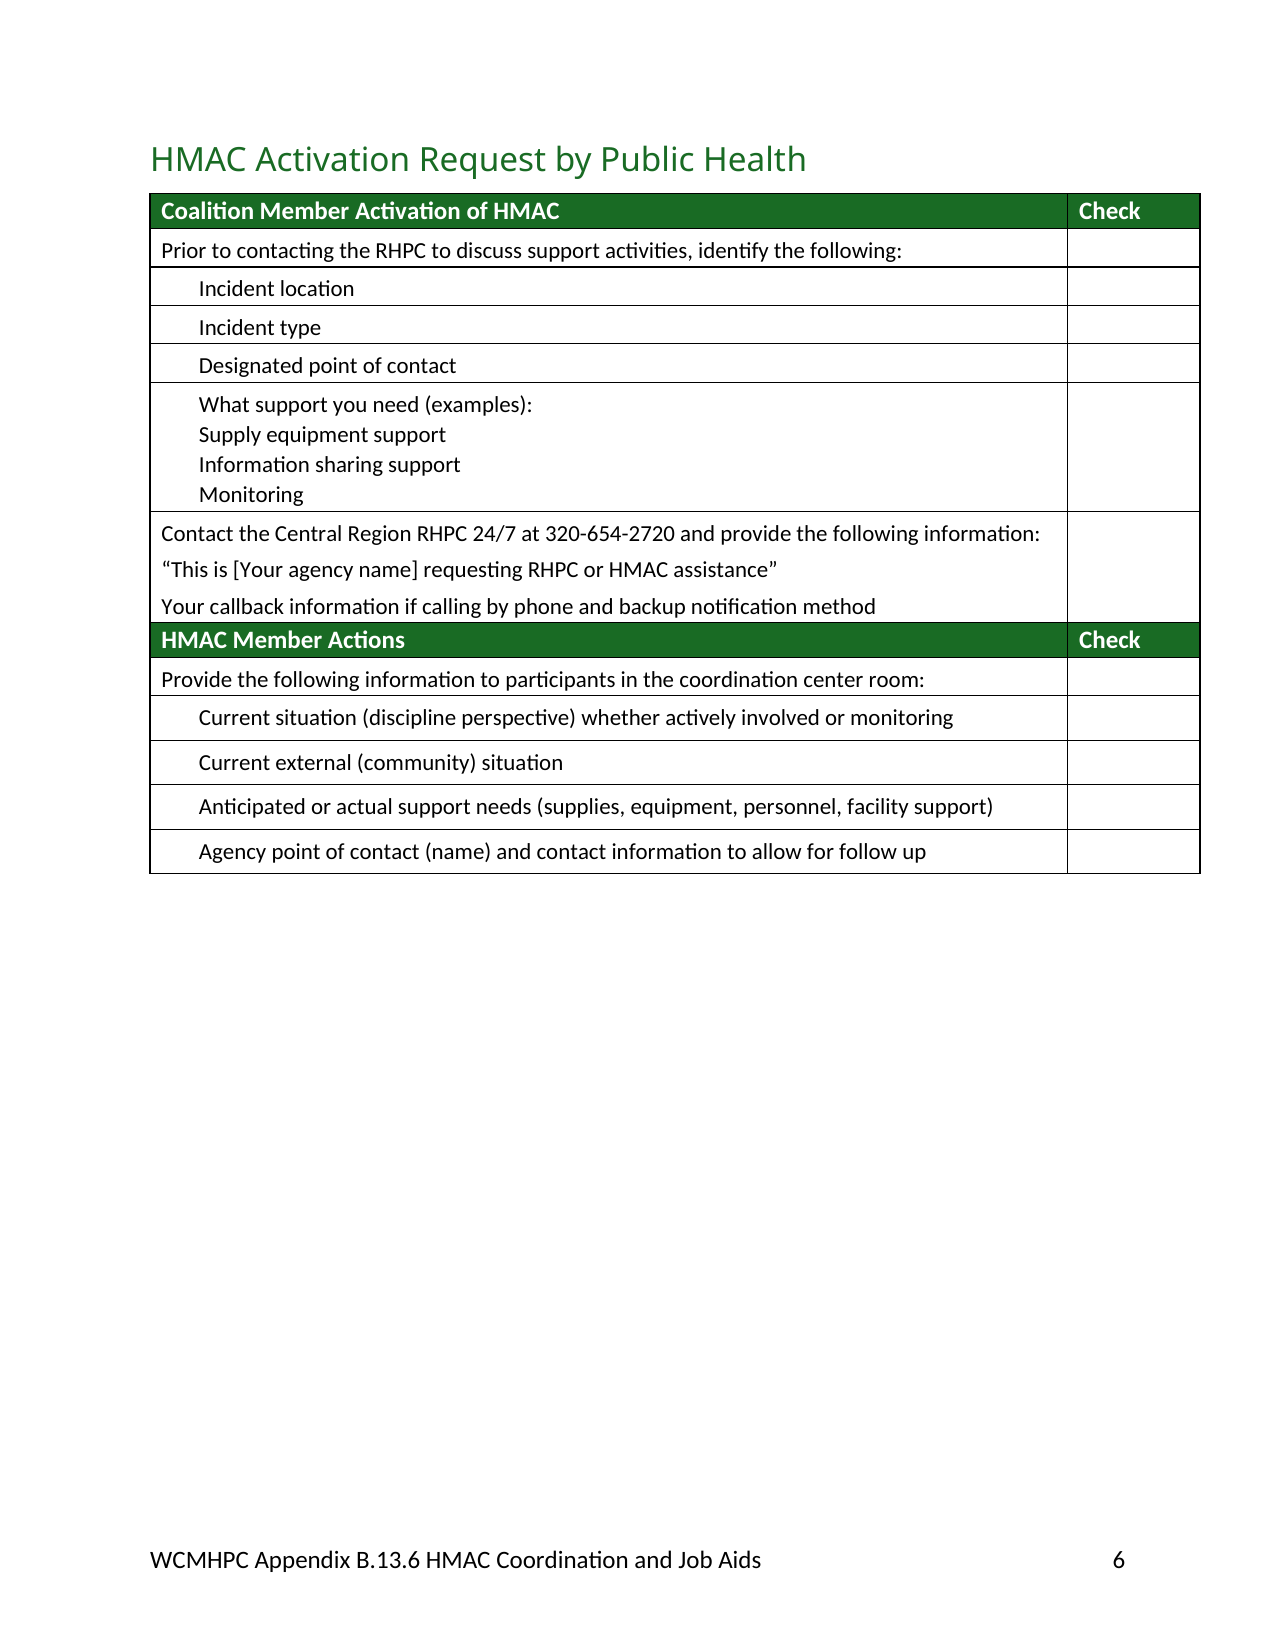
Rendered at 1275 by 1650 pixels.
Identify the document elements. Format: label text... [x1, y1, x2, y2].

table_header Check [1068, 194, 1199, 228]
table_cell Designated point of contact [151, 344, 1067, 382]
table_cell HMAC Member Actions [151, 623, 1067, 657]
table_cell [1068, 383, 1199, 511]
table_header Coalition Member Activation of HMAC [151, 194, 1067, 228]
table_cell Incident location [151, 268, 1067, 305]
table_cell Agency point of contact (name) and contact information to allow for follow up [151, 830, 1067, 873]
table_cell [1068, 268, 1199, 305]
subtitle HMAC Activation Request by Public Health [150, 136, 1200, 181]
table_cell Incident type [151, 306, 1067, 343]
table_cell What support you need (examples): Supply equipment support Information sharing support Monitoring [151, 383, 1067, 511]
table_cell Prior to contacting the RHPC to discuss support activities, identify the following: [151, 229, 1067, 266]
table_cell [1068, 344, 1199, 382]
table_cell Current situation (discipline perspective) whether actively involved or monitoring [151, 696, 1067, 740]
table_cell [1068, 306, 1199, 343]
table_cell [1068, 696, 1199, 740]
table_cell [1068, 658, 1199, 695]
table_cell [1068, 830, 1199, 873]
table_cell Provide the following information to participants in the coordination center room: [151, 658, 1067, 695]
table_cell [1068, 229, 1199, 266]
table_cell Check [1068, 623, 1199, 657]
table_cell [1068, 785, 1199, 829]
table_cell [1068, 741, 1199, 784]
table_cell [1068, 512, 1199, 622]
table_cell Current external (community) situation [151, 741, 1067, 784]
table_cell Anticipated or actual support needs (supplies, equipment, personnel, facility support) [151, 785, 1067, 829]
table_cell Contact the Central Region RHPC 24/7 at 320-654-2720 and provide the following information: “This is [Your agency name] requesting RHPC or HMAC assistance” Your callback information if calling by phone and backup notification method [151, 512, 1067, 622]
